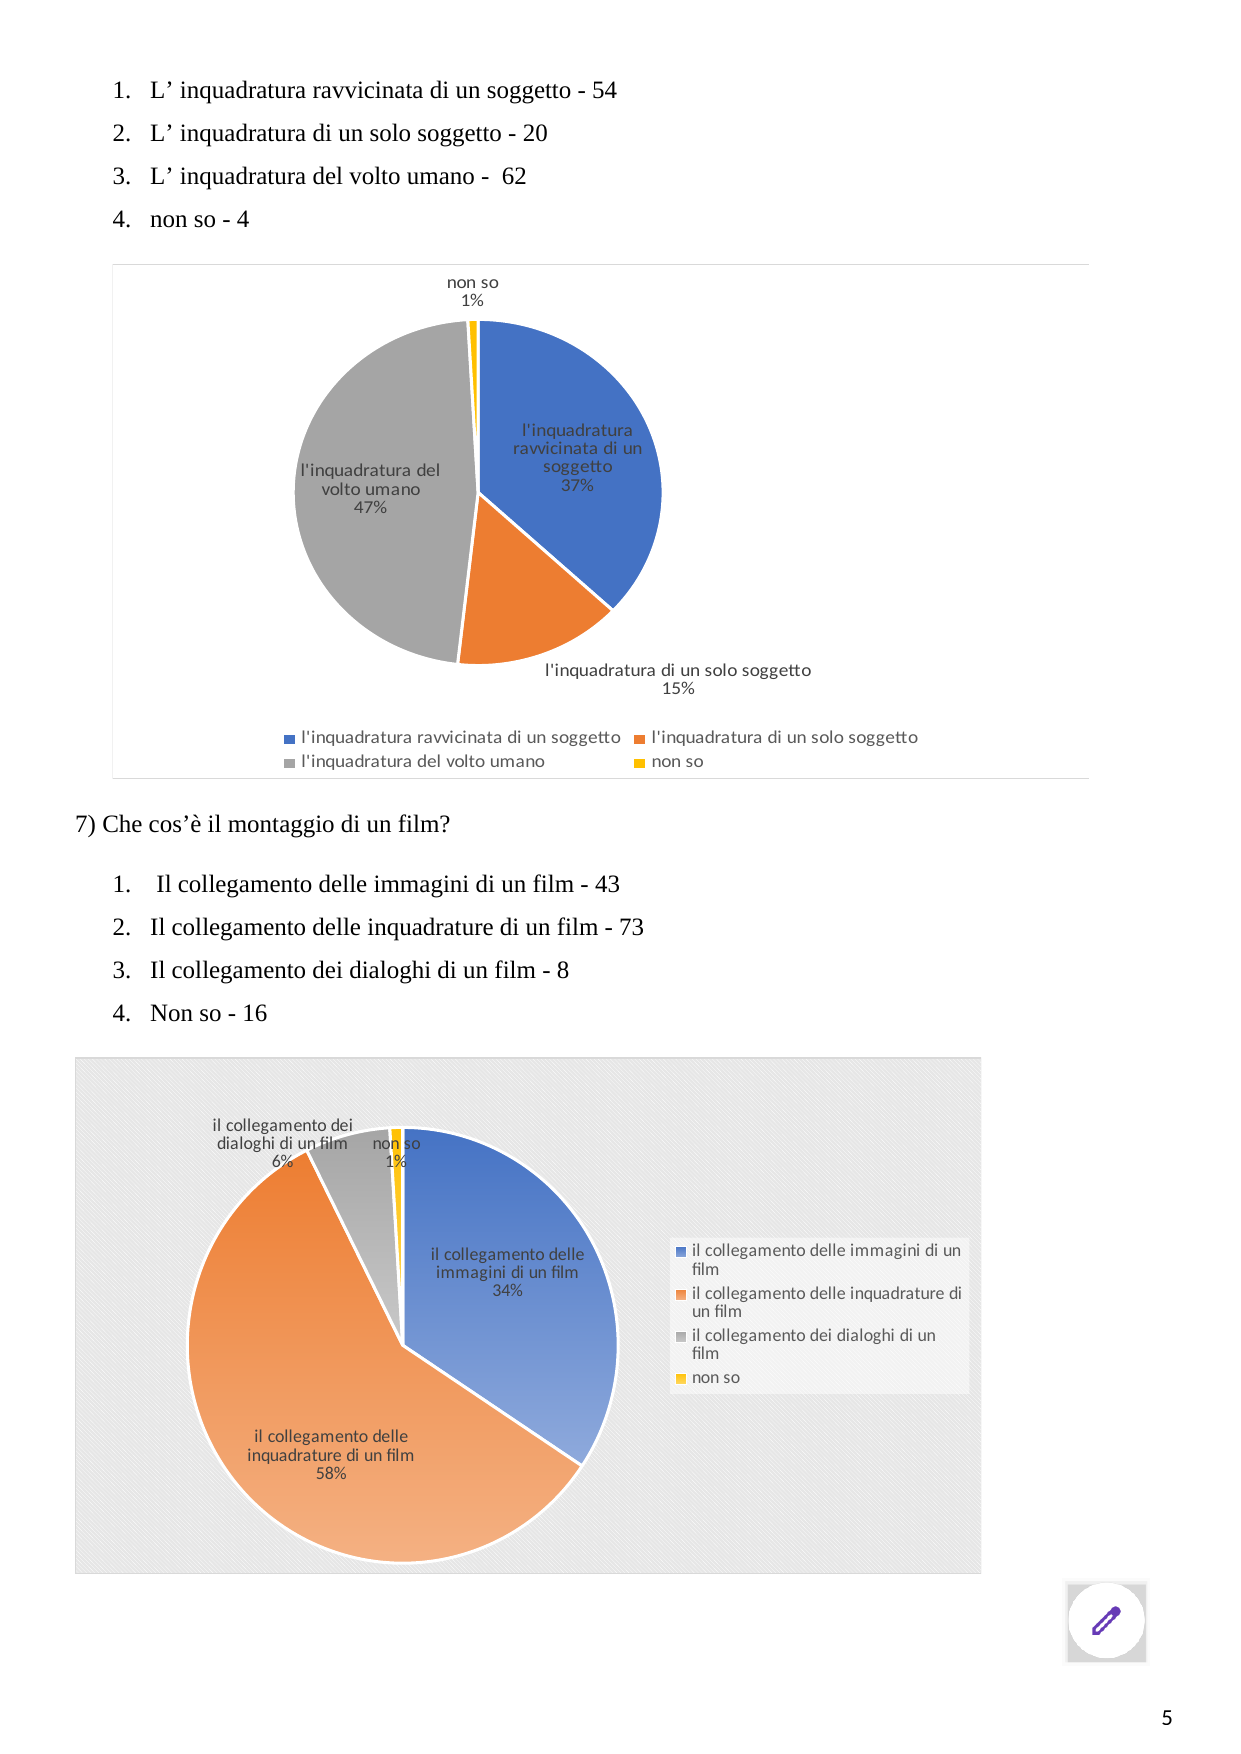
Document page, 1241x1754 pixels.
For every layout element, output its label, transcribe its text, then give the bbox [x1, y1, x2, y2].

picture [1062, 1578, 1150, 1666]
list Il collegamento delle inquadrature di un film - 73 [112, 912, 1165, 941]
list non so - 4 [112, 204, 1165, 233]
text 7) Che cos’è il montaggio di un film? [75, 809, 1165, 838]
list Non so - 16 [112, 998, 1165, 1027]
list Il collegamento dei dialoghi di un film - 8 [112, 955, 1165, 984]
list Il collegamento delle immagini di un film - 43 [112, 869, 1165, 897]
list L’ inquadratura ravvicinata di un soggetto - 54 [112, 75, 1165, 104]
list L’ inquadratura del volto umano - 62 [112, 161, 1165, 190]
list L’ inquadratura di un solo soggetto - 20 [112, 118, 1165, 147]
